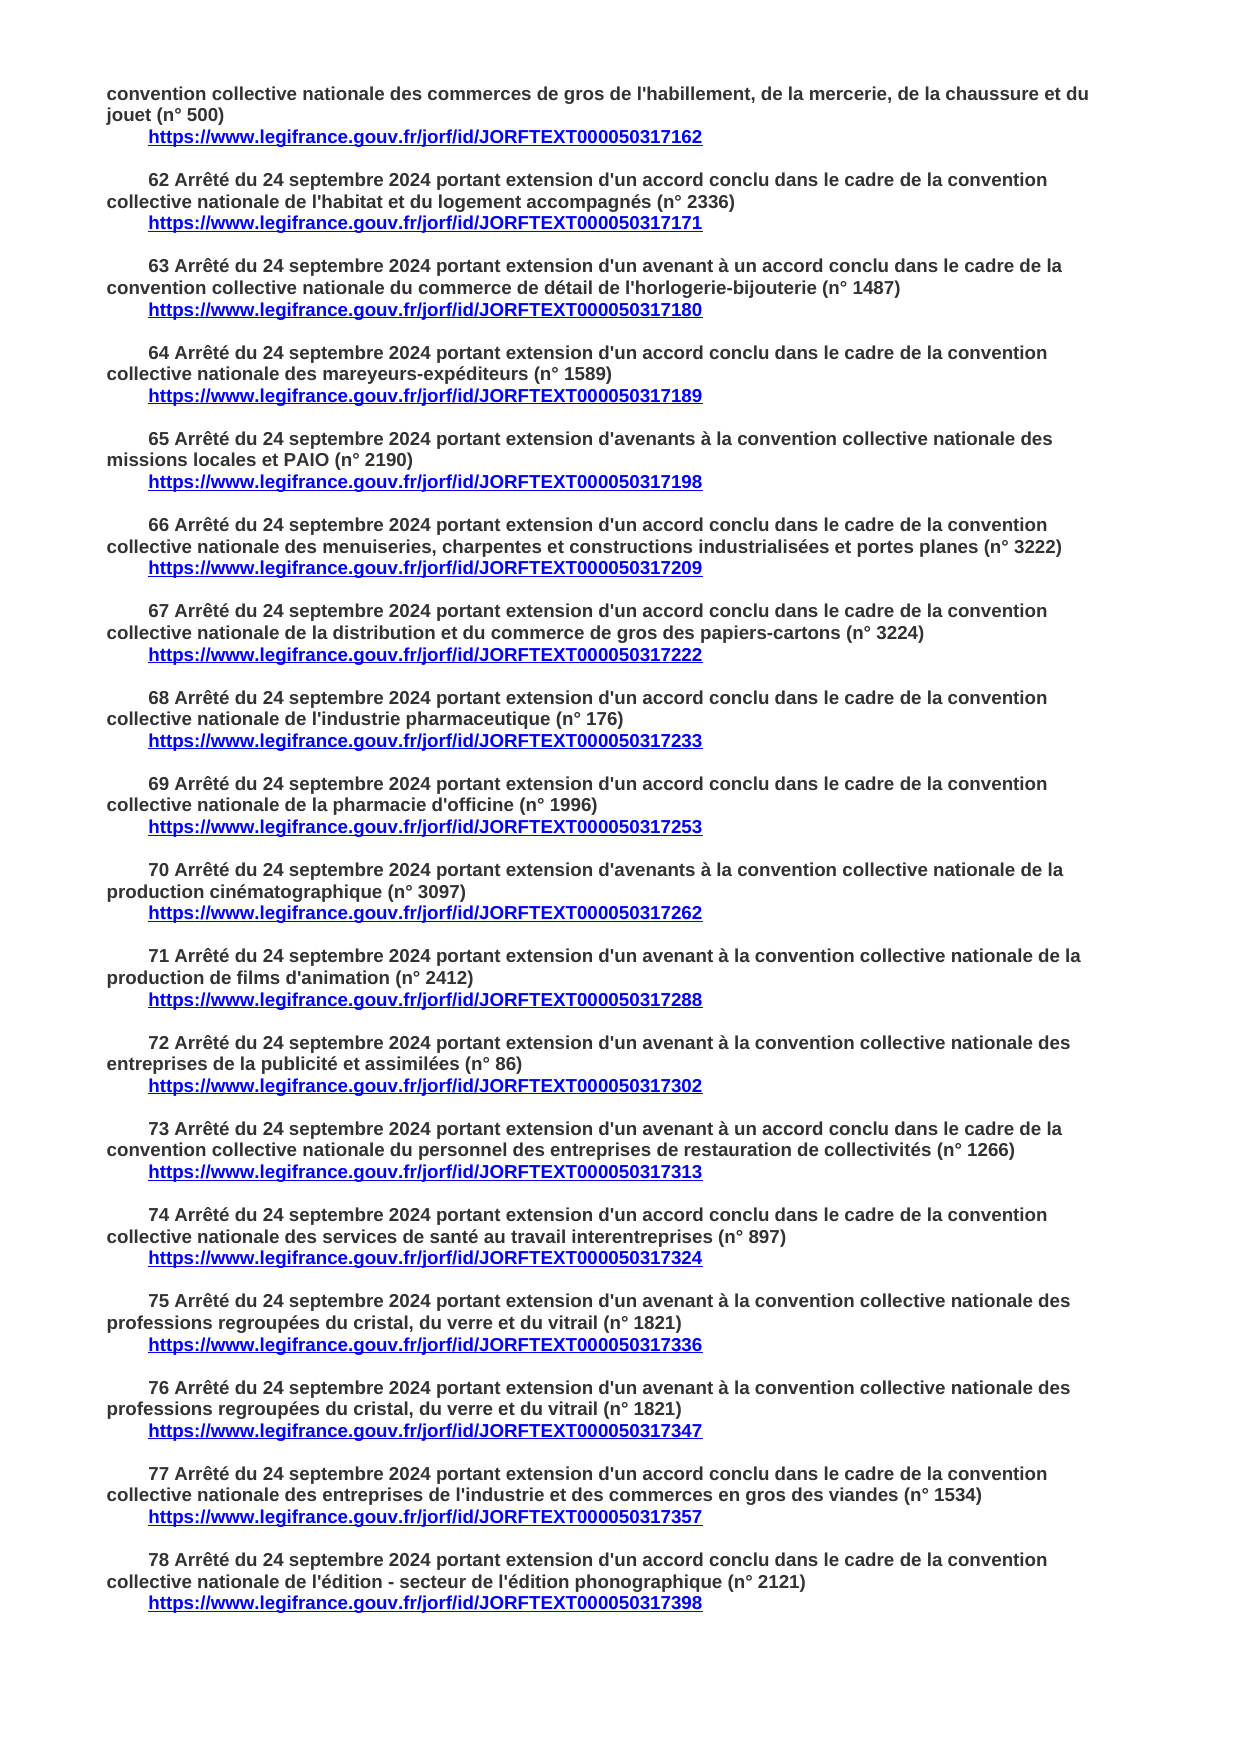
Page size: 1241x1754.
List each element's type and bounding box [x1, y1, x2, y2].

text [106, 83, 1128, 1635]
